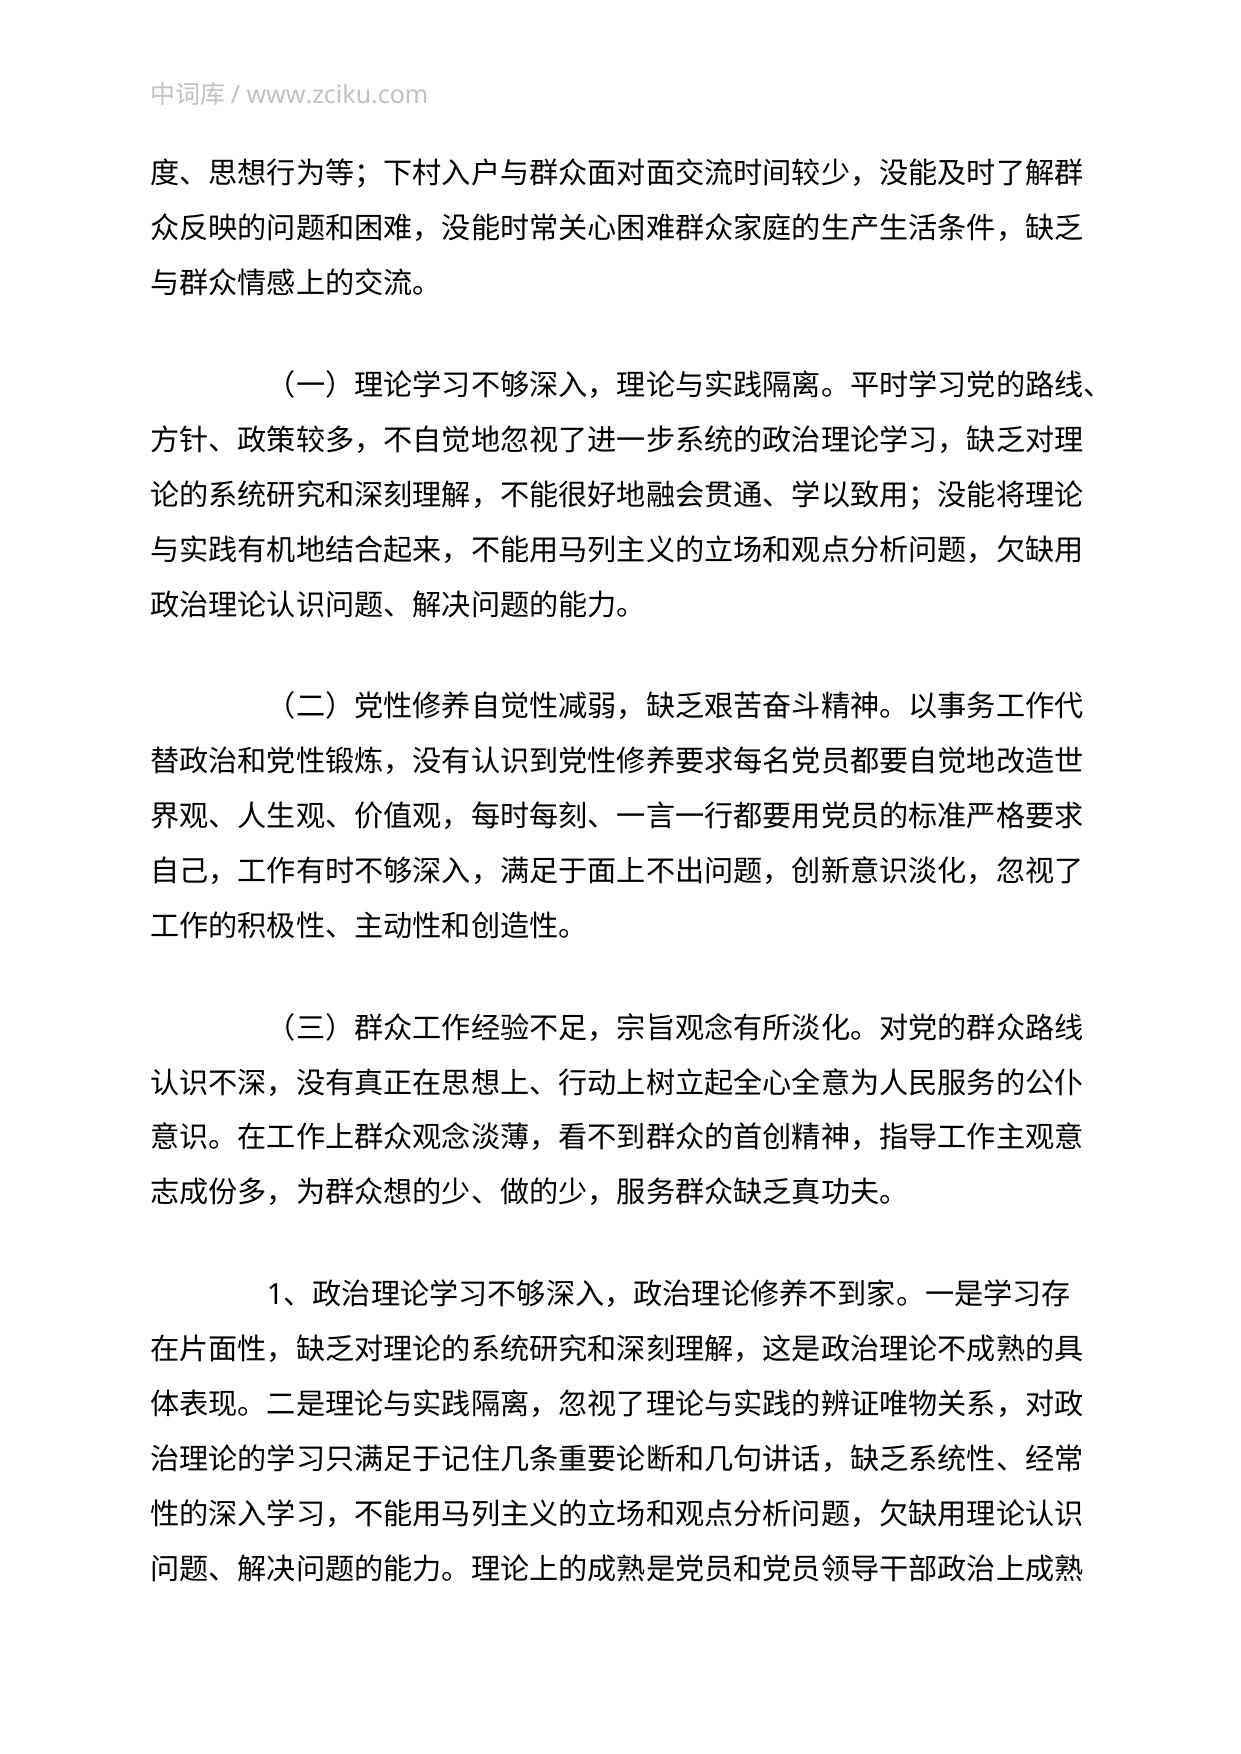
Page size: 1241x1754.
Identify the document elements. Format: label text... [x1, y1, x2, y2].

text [150, 1271, 1090, 1588]
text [150, 150, 1090, 302]
text （一）理论学习不够深入，理论与实践隔离。平时学习党的路线、方针、政策较多，不自觉地忽视了进一步系统的政治理论学习，缺乏对理论的系统研究和深刻理解，不能很好地融会贯通、学以致用；没能将理论与实践有机地结合起来，不能用马列主义的立场和观点分析问题，欠缺用政治理论认识问题、解决问题的能力。 [150, 362, 1090, 623]
text （三）群众工作经验不足，宗旨观念有所淡化。对党的群众路线认识不深，没有真正在思想上、行动上树立起全心全意为人民服务的公仆意识。在工作上群众观念淡薄，看不到群众的首创精神，指导工作主观意志成份多，为群众想的少、做的少，服务群众缺乏真功夫。 [150, 1004, 1090, 1211]
text （二）党性修养自觉性减弱，缺乏艰苦奋斗精神。以事务工作代替政治和党性锻炼，没有认识到党性修养要求每名党员都要自觉地改造世界观、人生观、价值观，每时每刻、一言一行都要用党员的标准严格要求自己，工作有时不够深入，满足于面上不出问题，创新意识淡化，忽视了工作的积极性、主动性和创造性。 [150, 683, 1090, 945]
